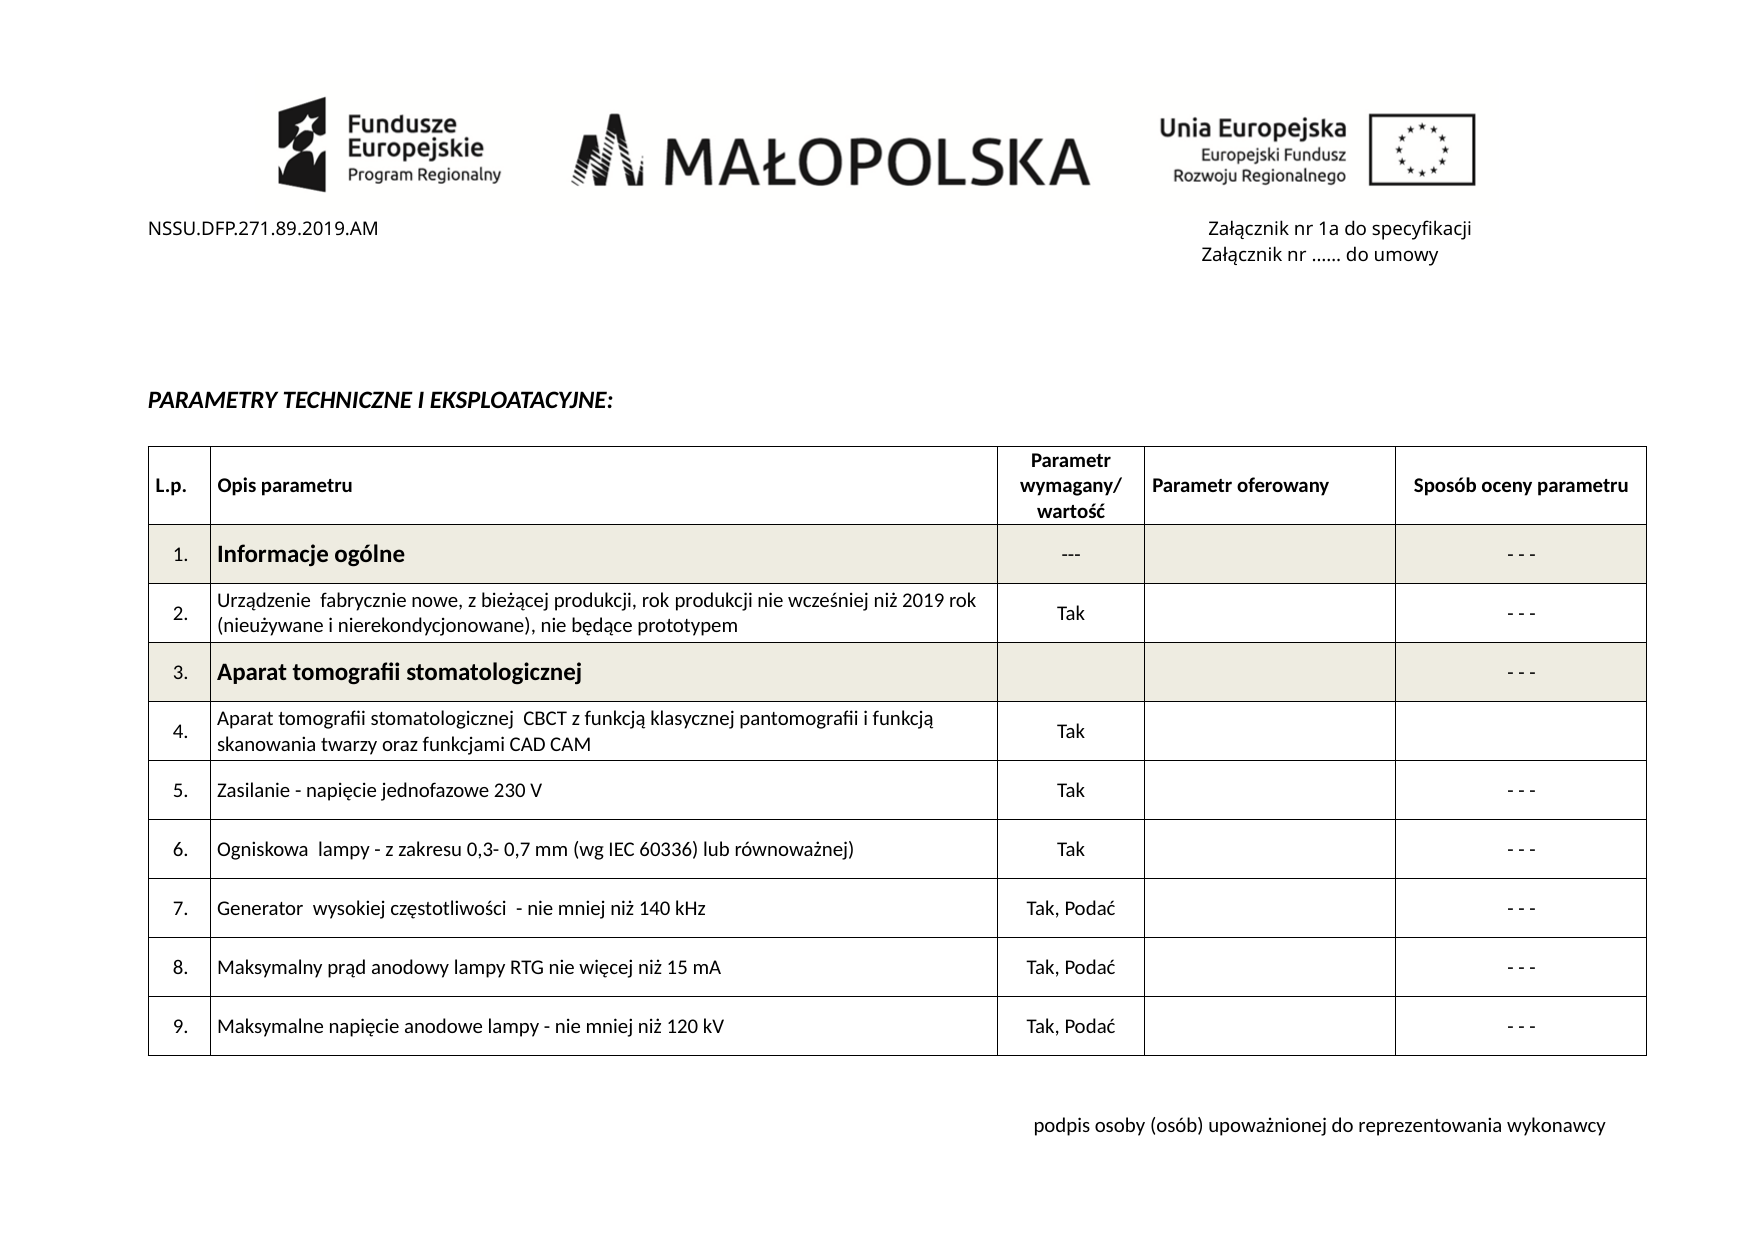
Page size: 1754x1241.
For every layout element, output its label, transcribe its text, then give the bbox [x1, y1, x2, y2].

table_header Parametr wymagany/ wartość [998, 447, 1144, 523]
table_cell [1145, 584, 1395, 642]
table_cell 1. [149, 525, 210, 583]
table_cell - - - [1396, 761, 1646, 819]
table_cell - - - [1396, 584, 1646, 642]
table_cell Aparat tomografii stomatologicznej CBCT z funkcją klasycznej pantomografii i funkcją skanowania twarzy oraz funkcjami CAD CAM [211, 702, 997, 760]
table_cell - - - [1396, 525, 1646, 583]
table_cell [1145, 997, 1395, 1055]
table_header Parametr oferowany [1145, 447, 1395, 523]
table_cell Urządzenie fabrycznie nowe, z bieżącej produkcji, rok produkcji nie wcześniej niż 2019 rok (nieużywane i nierekondycjonowane), nie będące prototypem [211, 584, 997, 642]
table_cell Tak [998, 702, 1144, 760]
table_cell [149, 820, 210, 878]
table_cell Informacje ogólne [211, 525, 997, 583]
table_cell --- [998, 525, 1144, 583]
table_cell [149, 997, 210, 1055]
table_cell Ogniskowa lampy - z zakresu 0,3- 0,7 mm (wg IEC 60336) lub równoważnej) [211, 820, 997, 878]
table_cell - - - [1396, 643, 1646, 701]
subtitle PARAMETRY TECHNICZNE I EKSPLOATACYJNE: [148, 384, 1606, 414]
table_cell Tak, Podać [998, 997, 1144, 1055]
table_cell - - - [1396, 820, 1646, 878]
table_cell [1145, 525, 1395, 583]
table_cell Aparat tomografii stomatologicznej [211, 643, 997, 701]
table_cell [1145, 879, 1395, 937]
table_cell [998, 643, 1144, 701]
table_cell [1145, 643, 1395, 701]
table_cell [1145, 702, 1395, 760]
picture [255, 73, 1499, 216]
table_cell [1396, 702, 1646, 760]
table_cell [1145, 938, 1395, 996]
table_cell 2. [149, 584, 210, 642]
table_cell - - - [1396, 997, 1646, 1055]
table_cell - - - [1396, 879, 1646, 937]
table_header L.p. [149, 447, 210, 523]
table_cell [149, 938, 210, 996]
table_cell [1145, 761, 1395, 819]
table_header Opis parametru [211, 447, 997, 523]
table_cell Generator wysokiej częstotliwości - nie mniej niż 140 kHz [211, 879, 997, 937]
table_cell Tak [998, 820, 1144, 878]
table_cell [149, 702, 210, 760]
table_cell Maksymalne napięcie anodowe lampy - nie mniej niż 120 kV [211, 997, 997, 1055]
table_cell [149, 761, 210, 819]
table_cell Maksymalny prąd anodowy lampy RTG nie więcej niż 15 mA [211, 938, 997, 996]
table_cell [1145, 820, 1395, 878]
table_cell Zasilanie - napięcie jednofazowe 230 V [211, 761, 997, 819]
table_cell Tak, Podać [998, 879, 1144, 937]
table_cell Tak, Podać [998, 938, 1144, 996]
table_header Sposób oceny parametru [1396, 447, 1646, 523]
table_cell - - - [1396, 938, 1646, 996]
table_cell [149, 643, 210, 701]
table_cell Tak [998, 761, 1144, 819]
table_cell [149, 879, 210, 937]
table_cell Tak [998, 584, 1144, 642]
